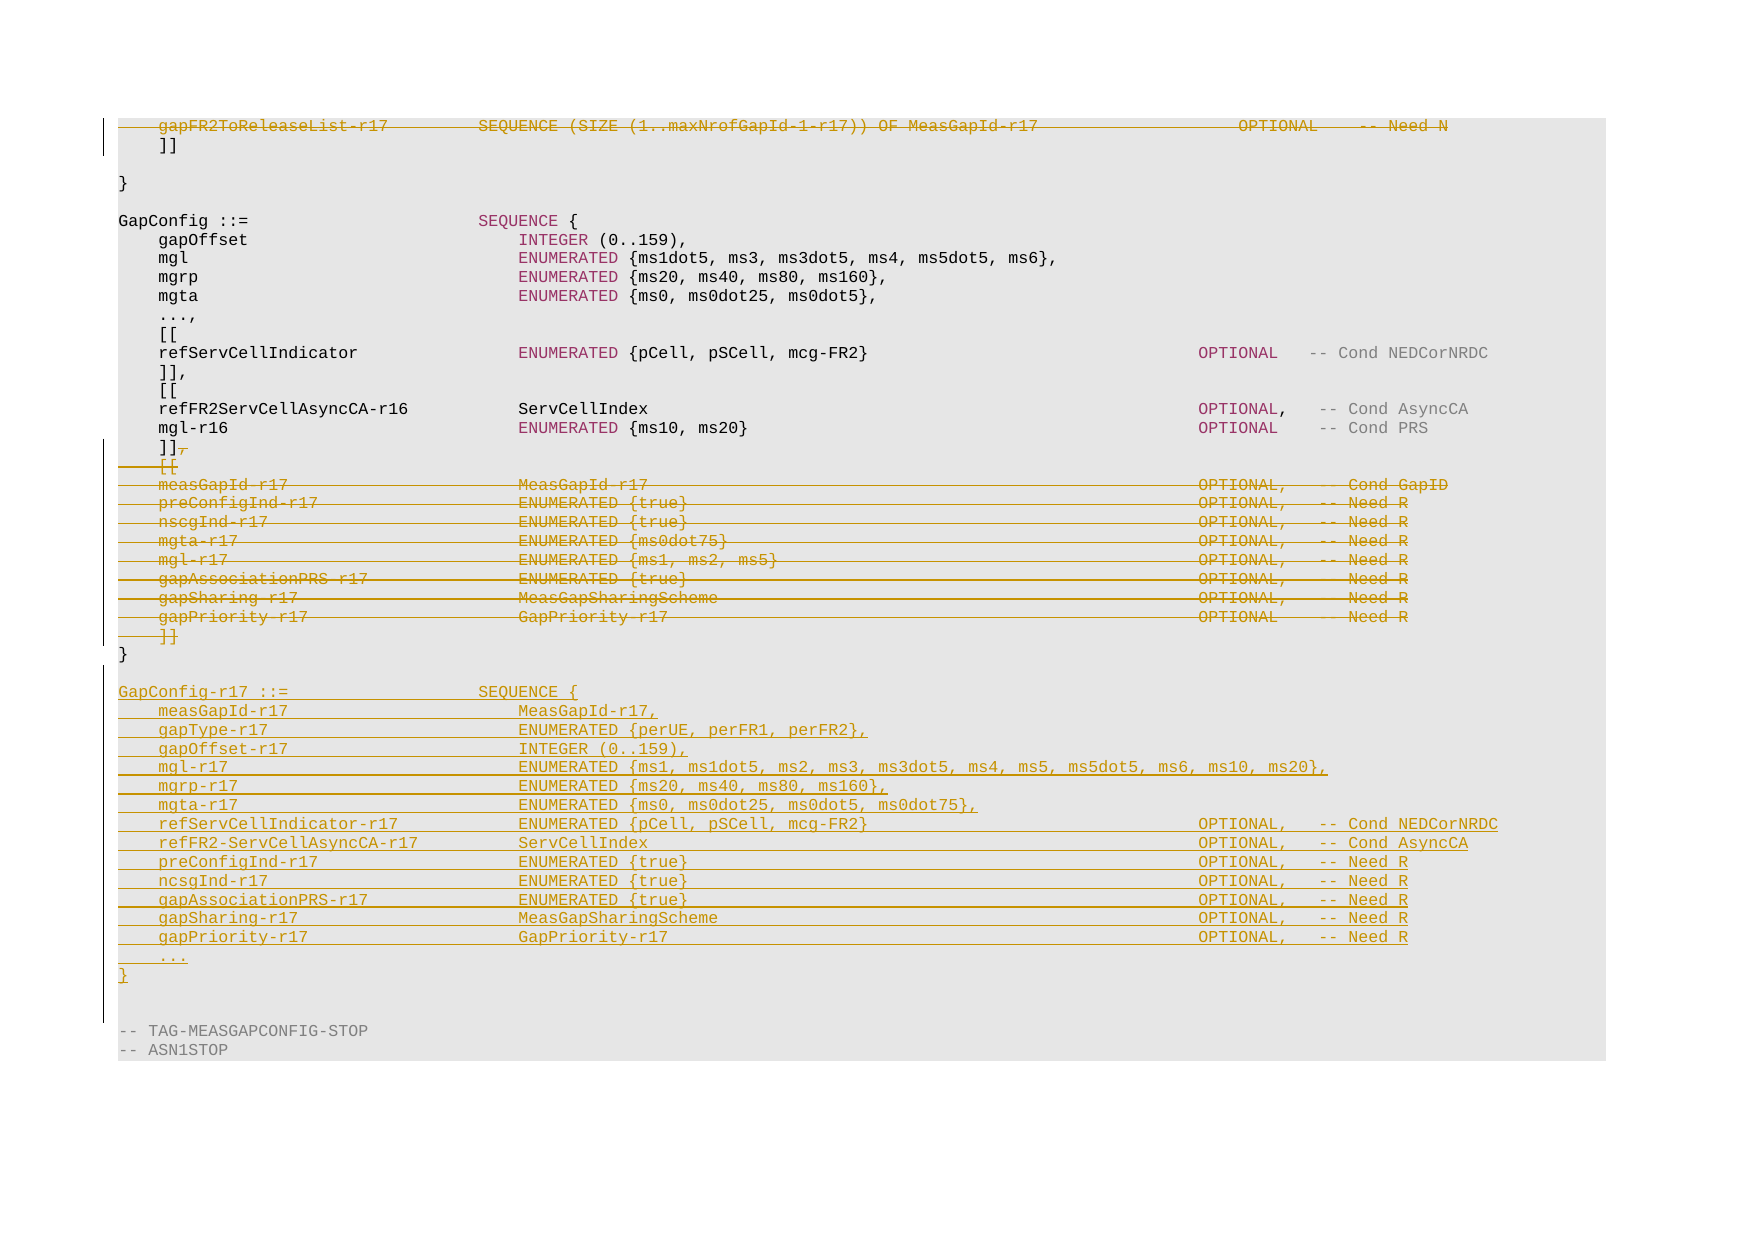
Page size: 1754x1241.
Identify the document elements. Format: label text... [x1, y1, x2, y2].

text mgta ENUMERATED {ms0, ms0dot25, ms0dot5}, [118, 288, 1606, 307]
text mgrp ENUMERATED {ms20, ms40, ms80, ms160}, [118, 269, 1606, 288]
text } [118, 174, 1606, 193]
text ]], [118, 363, 1606, 382]
text refServCellIndicator ENUMERATED {pCell, pSCell, mcg-FR2} OPTIONAL -- Cond NEDCorNRDC [118, 344, 1606, 363]
text mgl ENUMERATED {ms1dot5, ms3, ms3dot5, ms4, ms5dot5, ms6}, [118, 250, 1606, 269]
text -- ASN1STOP [118, 1042, 1606, 1061]
text } [118, 646, 1606, 665]
text GapConfig ::= SEQUENCE { [118, 212, 1606, 231]
text ]] [118, 137, 1606, 156]
text gapOffset INTEGER (0..159), [118, 231, 1606, 250]
text ..., [118, 307, 1606, 325]
text [[ [118, 325, 1606, 344]
text -- TAG-MEASGAPCONFIG-STOP [118, 1023, 1606, 1042]
text [[ [118, 382, 1606, 401]
text mgl-r16 ENUMERATED {ms10, ms20} OPTIONAL -- Cond PRS [118, 420, 1606, 438]
text refFR2ServCellAsyncCA-r16 ServCellIndex OPTIONAL, -- Cond AsyncCA [118, 401, 1606, 420]
text ]] [118, 438, 1606, 457]
